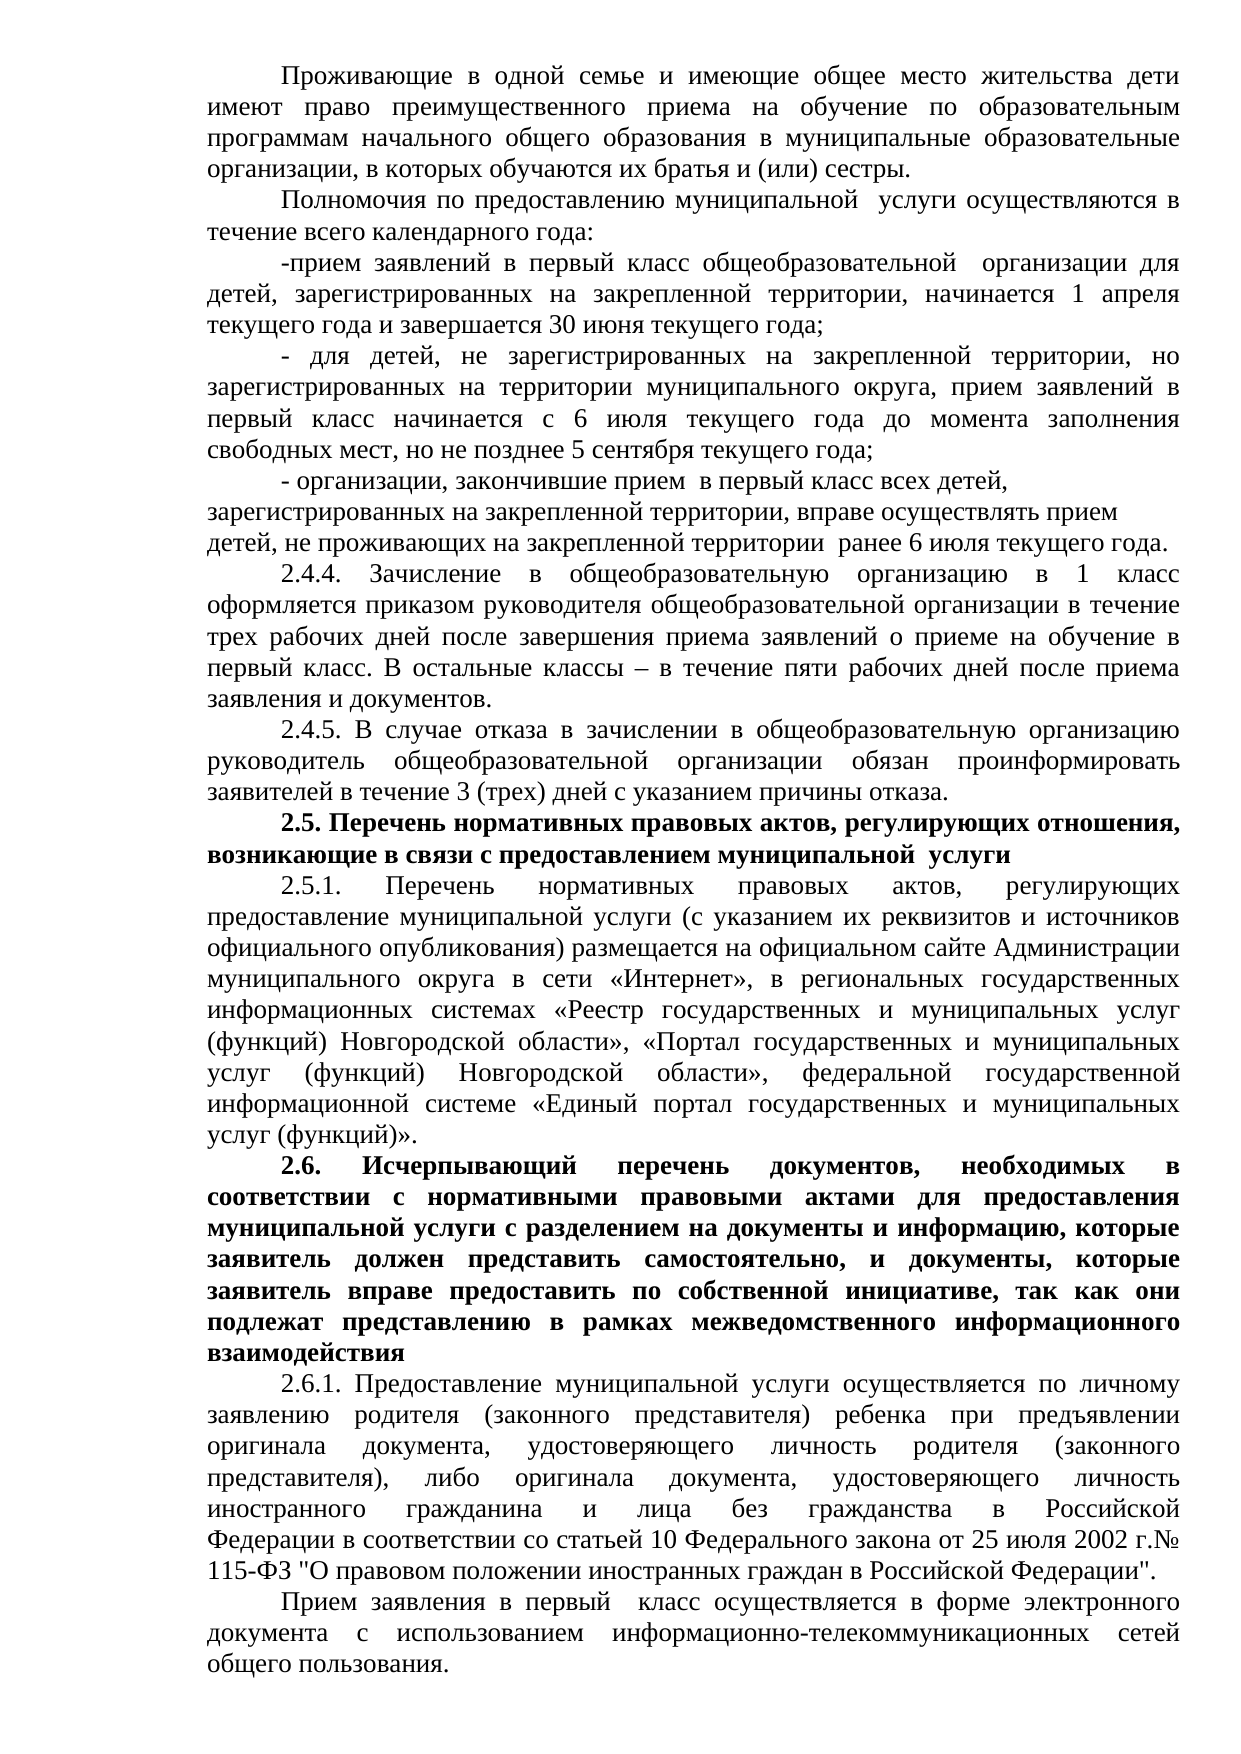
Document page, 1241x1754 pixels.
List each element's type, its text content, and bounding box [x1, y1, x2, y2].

text 2.5. Перечень нормативных правовых актов, регулирующих отношения, возникающие в связи с предоставлением муниципальной услуги [207, 807, 1181, 869]
text 2.5.1. Перечень нормативных правовых актов, регулирующих предоставление муниципальной услуги (с указанием их реквизитов и источников официального опубликования) размещается на официальном сайте Администрации муниципального округа в сети «Интернет», в региональных государственных информационных системах «Реестр государственных и муниципальных услуг (функций) Новгородской области», «Портал государственных и муниципальных услуг (функций) Новгородской области», федеральной государственной информационной системе «Единый портал государственных и муниципальных услуг (функций)». [207, 869, 1181, 1149]
text 2.4.4. Зачисление в общеобразовательную организацию в 1 класс оформляется приказом руководителя общеобразовательной организации в течение трех рабочих дней после завершения приема заявлений о приеме на обучение в первый класс. В остальные классы – в течение пяти рабочих дней после приема заявления и документов. [207, 557, 1181, 713]
text 2.6. Исчерпывающий перечень документов, необходимых в соответствии с нормативными правовыми актами для предоставления муниципальной услуги с разделением на документы и информацию, которые заявитель должен представить самостоятельно, и документы, которые заявитель вправе предоставить по собственной инициативе, так как они подлежат представлению в рамках межведомственного информационного взаимодействия [207, 1149, 1181, 1367]
text Полномочия по предоставлению муниципальной услуги осуществляются в течение всего календарного года: [207, 184, 1181, 246]
text - организации, закончившие прием в первый класс всех детей, зарегистрированных на закрепленной территории, вправе осуществлять прием детей, не проживающих на закрепленной территории ранее 6 июля текущего года. [207, 464, 1181, 557]
text 2.6.1. Предоставление муниципальной услуги осуществляется по личному заявлению родителя (законного представителя) ребенка при предъявлении оригинала документа, удостоверяющего личность родителя (законного представителя), либо оригинала документа, удостоверяющего личность иностранного гражданина и лица без гражданства в Российской Федерации в соответствии со статьей 10 Федерального закона от 25 июля .№ 115-ФЗ "О правовом положении иностранных граждан в Российской Федерации". [207, 1367, 1181, 1585]
text Проживающие в одной семье и имеющие общее место жительства дети имеют право преимущественного приема на обучение по образовательным программам начального общего образования в муниципальные образовательные организации, в которых обучаются их братья и (или) сестры. [207, 59, 1181, 184]
text 2.4.5. В случае отказа в зачислении в общеобразовательную организацию руководитель общеобразовательной организации обязан проинформировать заявителей в течение 3 (трех) дней с указанием причины отказа. [207, 713, 1181, 807]
text -прием заявлений в первый класс общеобразовательной организации для детей, зарегистрированных на закрепленной территории, начинается 1 апреля текущего года и завершается 30 июня текущего года; [207, 246, 1181, 339]
text - для детей, не зарегистрированных на закрепленной территории, но зарегистрированных на территории муниципального округа, прием заявлений в первый класс начинается с 6 июля текущего года до момента заполнения свободных мест, но не позднее 5 сентября текущего года; [207, 339, 1181, 464]
text Прием заявления в первый класс осуществляется в форме электронного документа с использованием информационно-телекоммуникационных сетей общего пользования. [207, 1585, 1181, 1679]
